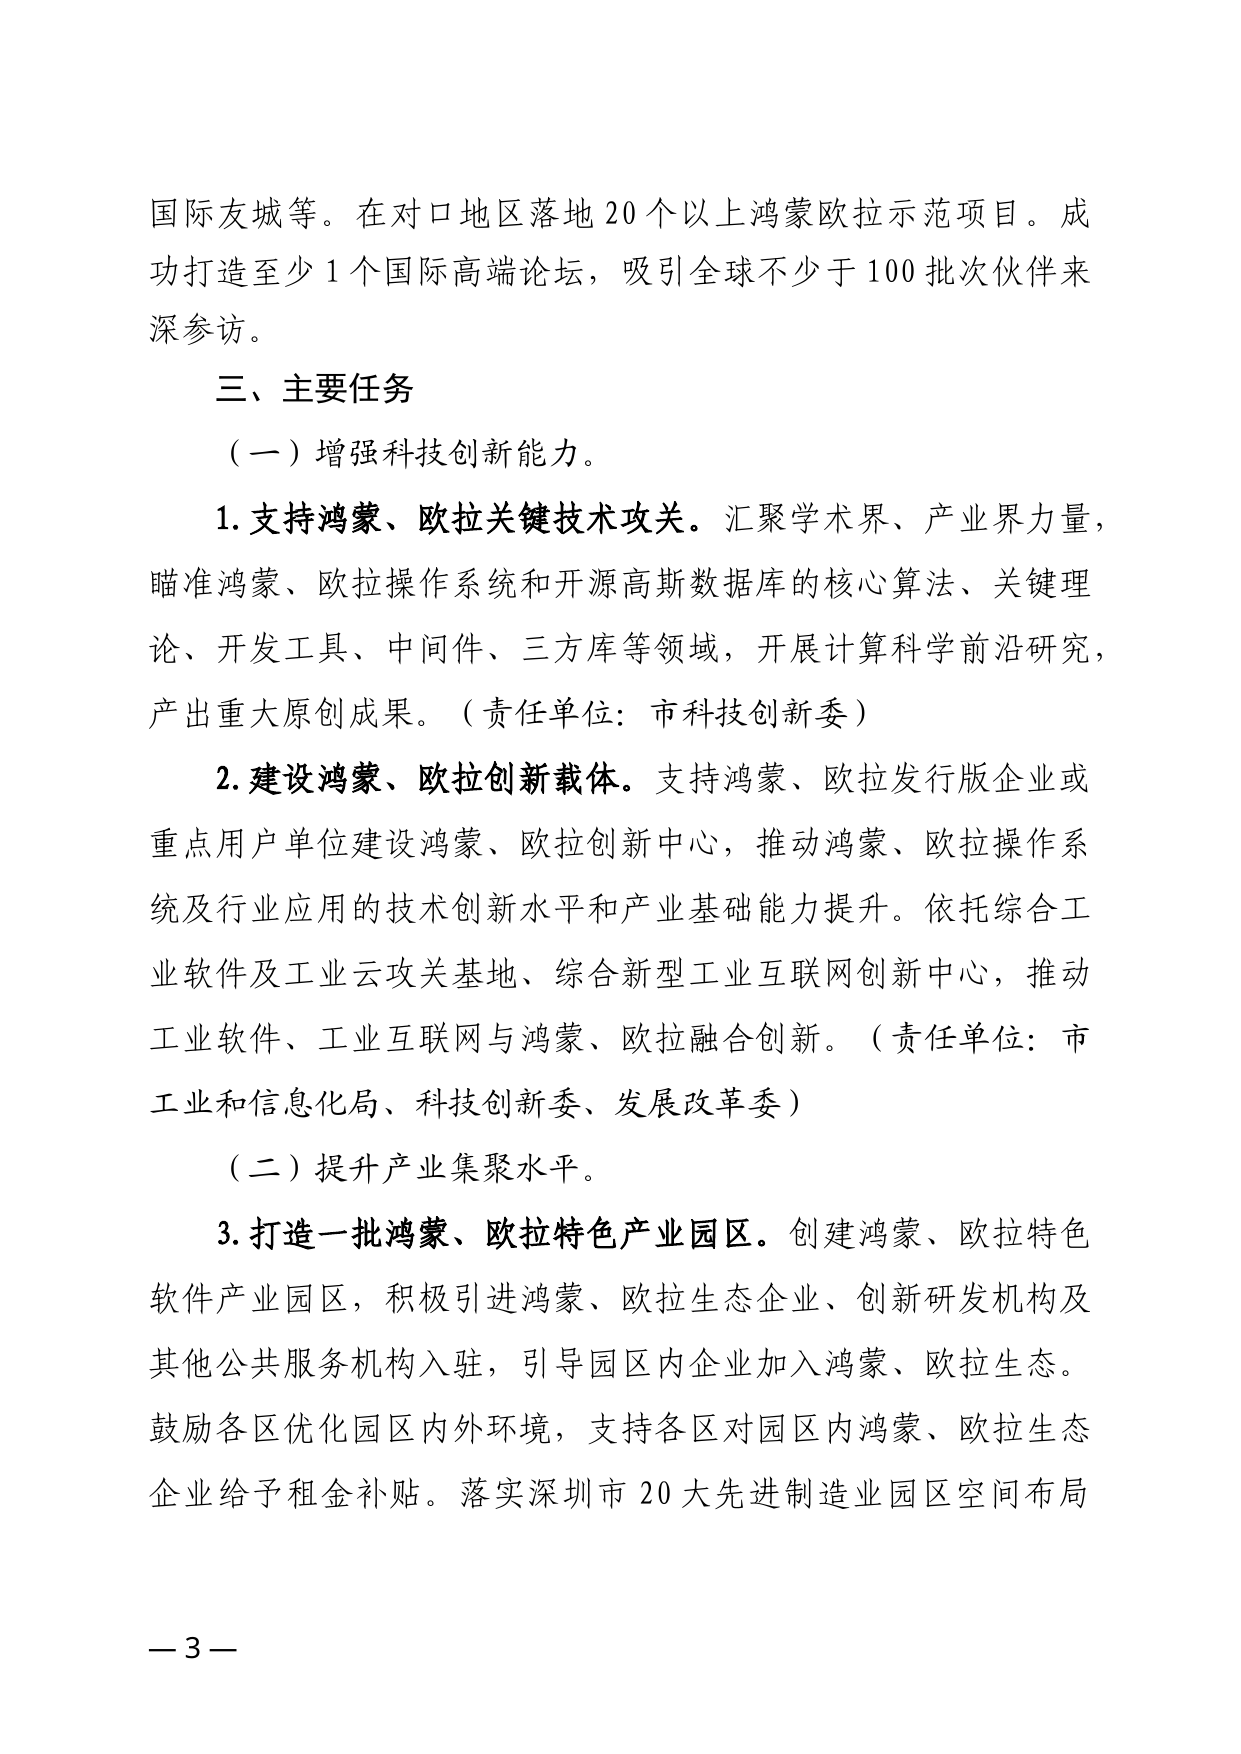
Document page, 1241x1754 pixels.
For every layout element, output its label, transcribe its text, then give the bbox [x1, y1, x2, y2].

text 1.支持鸿蒙、欧拉关键技术攻关。汇聚学术界、产业界力量，瞄准鸿蒙、欧拉操作系统和开源高斯数据库的核心算法、关键理论、开发工具、中间件、三方库等领域，开展计算科学前沿研究，产出重大原创成果。（责任单位：市科技创新委） [148, 483, 1093, 743]
text 三、主要任务 [214, 353, 1093, 418]
text 2.建设鸿蒙、欧拉创新载体。支持鸿蒙、欧拉发行版企业或重点用户单位建设鸿蒙、欧拉创新中心，推动鸿蒙、欧拉操作系统及行业应用的技术创新水平和产业基础能力提升。依托综合工业软件及工业云攻关基地、综合新型工业互联网创新中心，推动工业软件、工业互联网与鸿蒙、欧拉融合创新。（责任单位：市工业和信息化局、科技创新委、发展改革委） [148, 743, 1093, 1133]
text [148, 1198, 1093, 1523]
text （二）提升产业集聚水平。 [214, 1133, 1093, 1198]
text （一）增强科技创新能力。 [214, 418, 1093, 483]
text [148, 178, 1093, 353]
